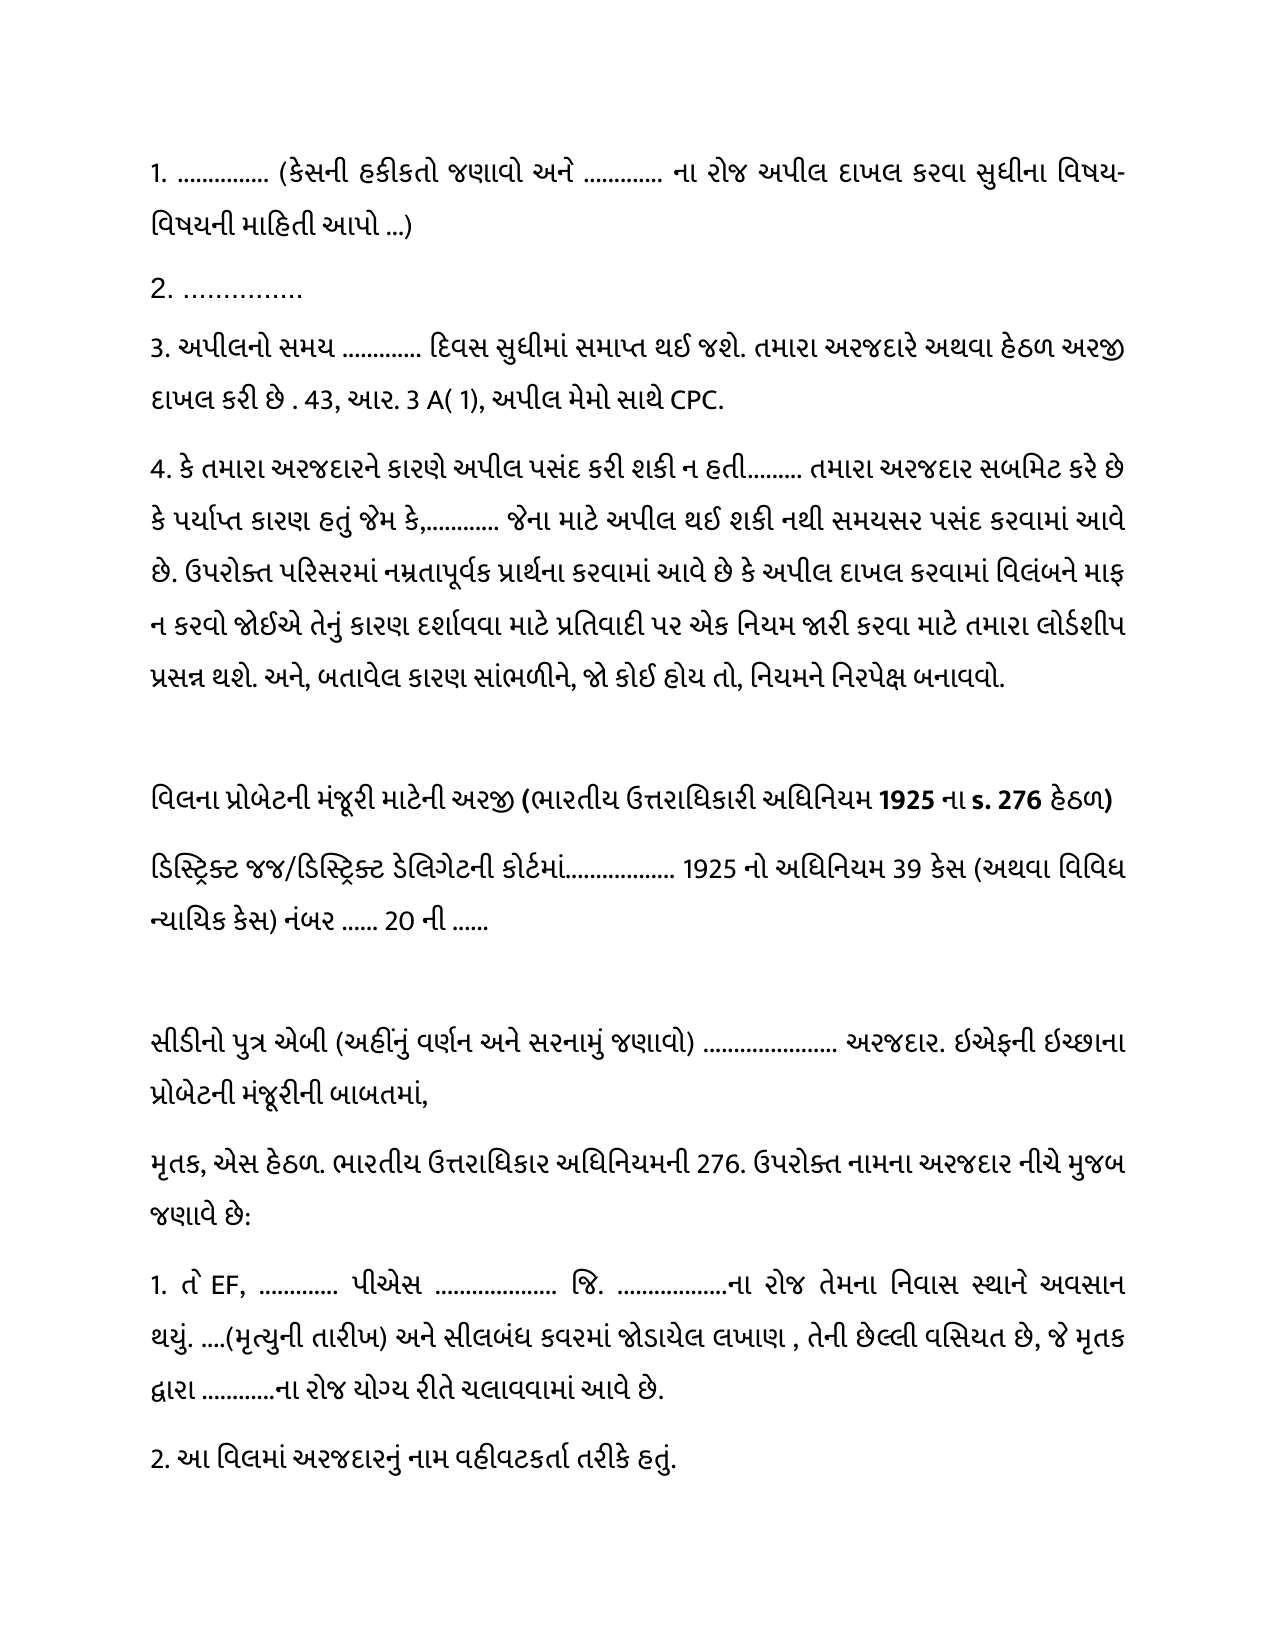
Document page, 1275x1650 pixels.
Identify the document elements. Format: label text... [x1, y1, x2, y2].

text 2. ............... [150, 271, 1125, 305]
